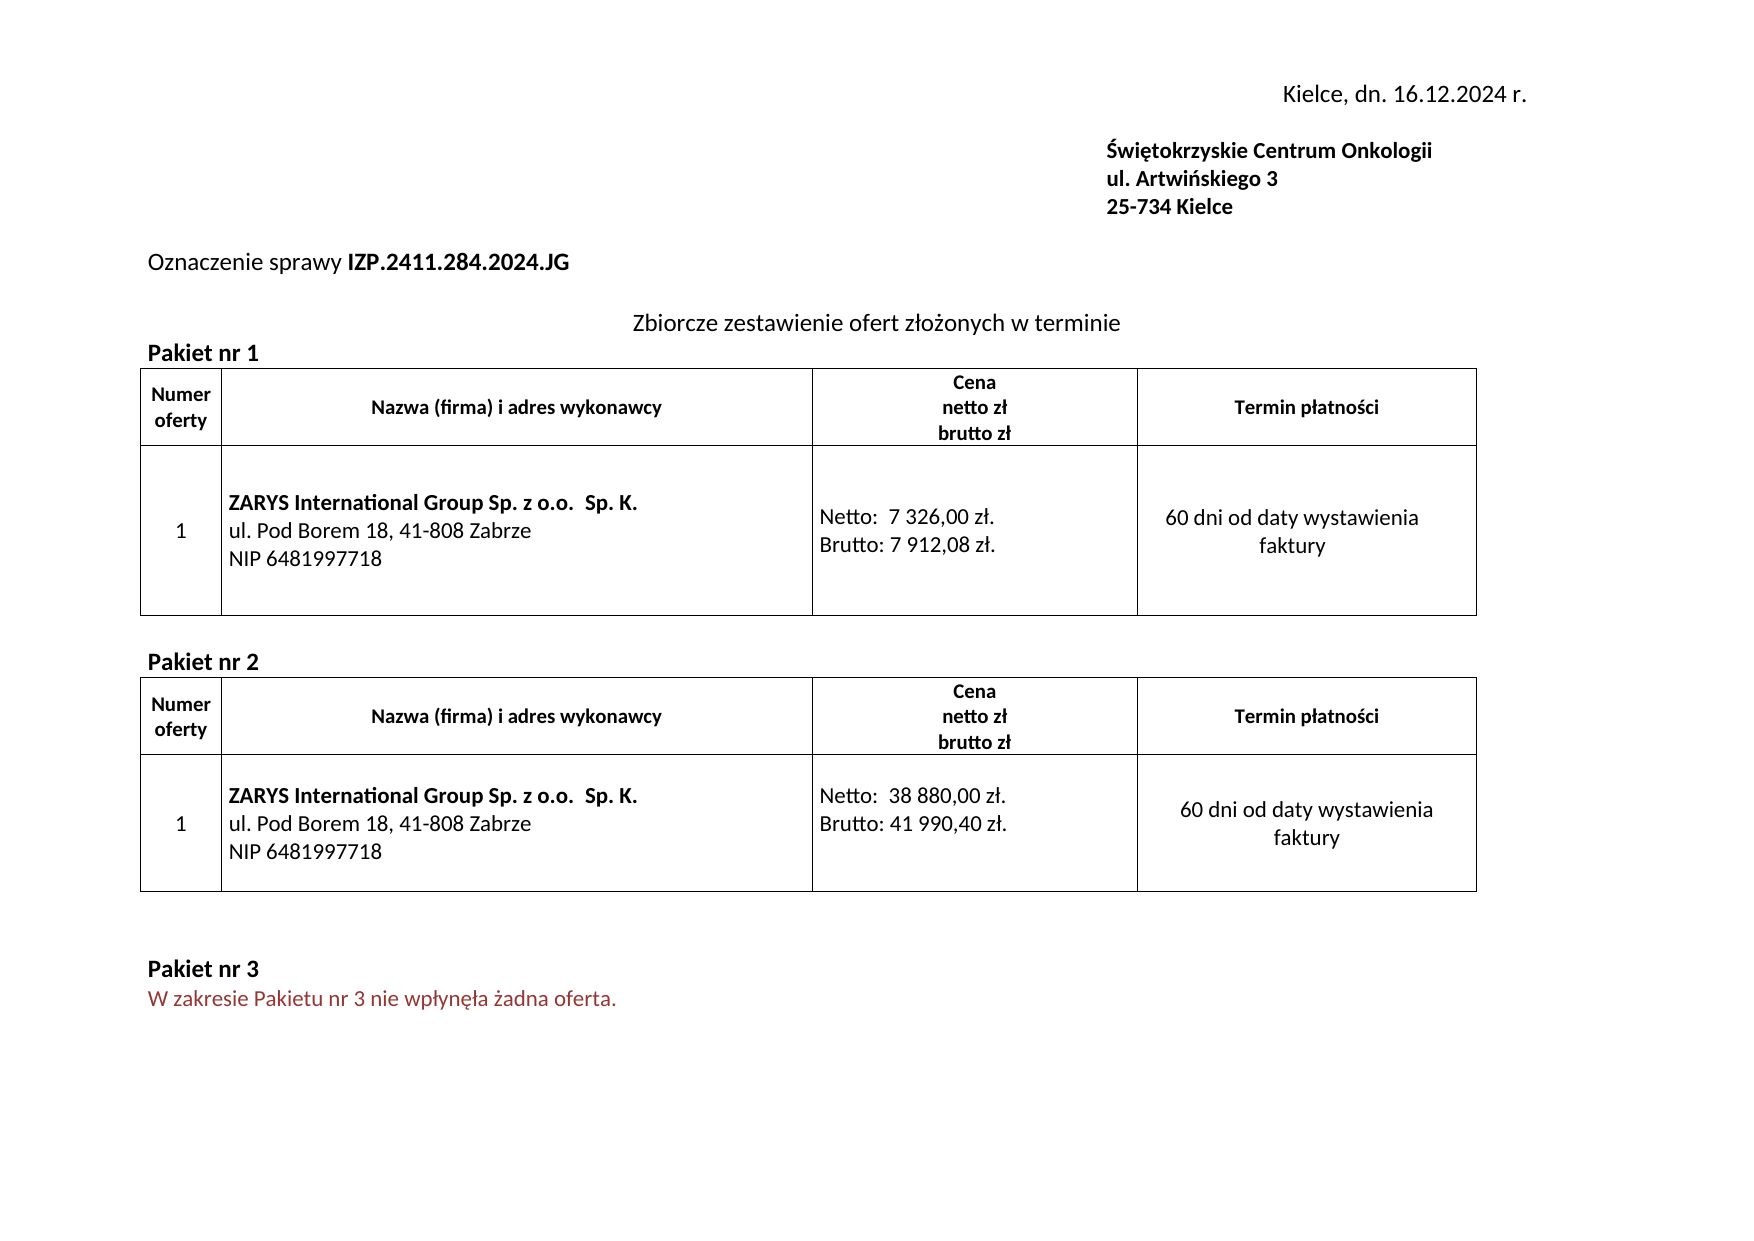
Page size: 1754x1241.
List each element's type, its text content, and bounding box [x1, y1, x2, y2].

text Pakiet nr 3 [148, 953, 1606, 984]
text Oznaczenie sprawy IZP.2411.284.2024.JG [148, 246, 1606, 276]
table_header Numer oferty [141, 678, 221, 754]
text Pakiet nr 2 [148, 647, 1606, 677]
table_header Termin płatności [1138, 369, 1476, 445]
table_header Termin płatności [1138, 678, 1476, 754]
text Zbiorcze zestawienie ofert złożonych w terminie [148, 307, 1606, 337]
table_cell 60 dni od daty wystawienia faktury [1138, 755, 1476, 891]
table_cell 1 [141, 755, 221, 891]
table_header Cena netto zł brutto zł [813, 369, 1137, 445]
text Pakiet nr 1 [148, 337, 1606, 368]
table_cell [1138, 446, 1476, 615]
table_cell 1 [141, 446, 221, 615]
table_cell Netto: 38 880,00 zł. Brutto: 41 990,40 zł. [813, 755, 1137, 891]
text ul. Artwińskiego 3 [1033, 164, 1606, 192]
text W zakresie Pakietu nr 3 nie wpłynęła żadna oferta. [148, 984, 1606, 1012]
table_header Nazwa (firma) i adres wykonawcy [222, 678, 812, 754]
table_cell ZARYS International Group Sp. z o.o. Sp. K. ul. Pod Borem 18, 41-808 Zabrze NIP 6481997718 [222, 755, 812, 891]
table_cell ZARYS International Group Sp. z o.o. Sp. K. ul. Pod Borem 18, 41-808 Zabrze NIP 6481997718 [222, 446, 812, 615]
table_header Nazwa (firma) i adres wykonawcy [222, 369, 812, 445]
text Świętokrzyskie Centrum Onkologii [1106, 136, 1606, 164]
table_header Cena netto zł brutto zł [813, 678, 1137, 754]
table_cell Netto: 7 326,00 zł. Brutto: 7 912,08 zł. [813, 446, 1137, 615]
text Kielce, dn. 16.12.2024 r. [148, 78, 1606, 108]
table_header Numer oferty [141, 369, 221, 445]
text 25-734 Kielce [1033, 192, 1606, 220]
